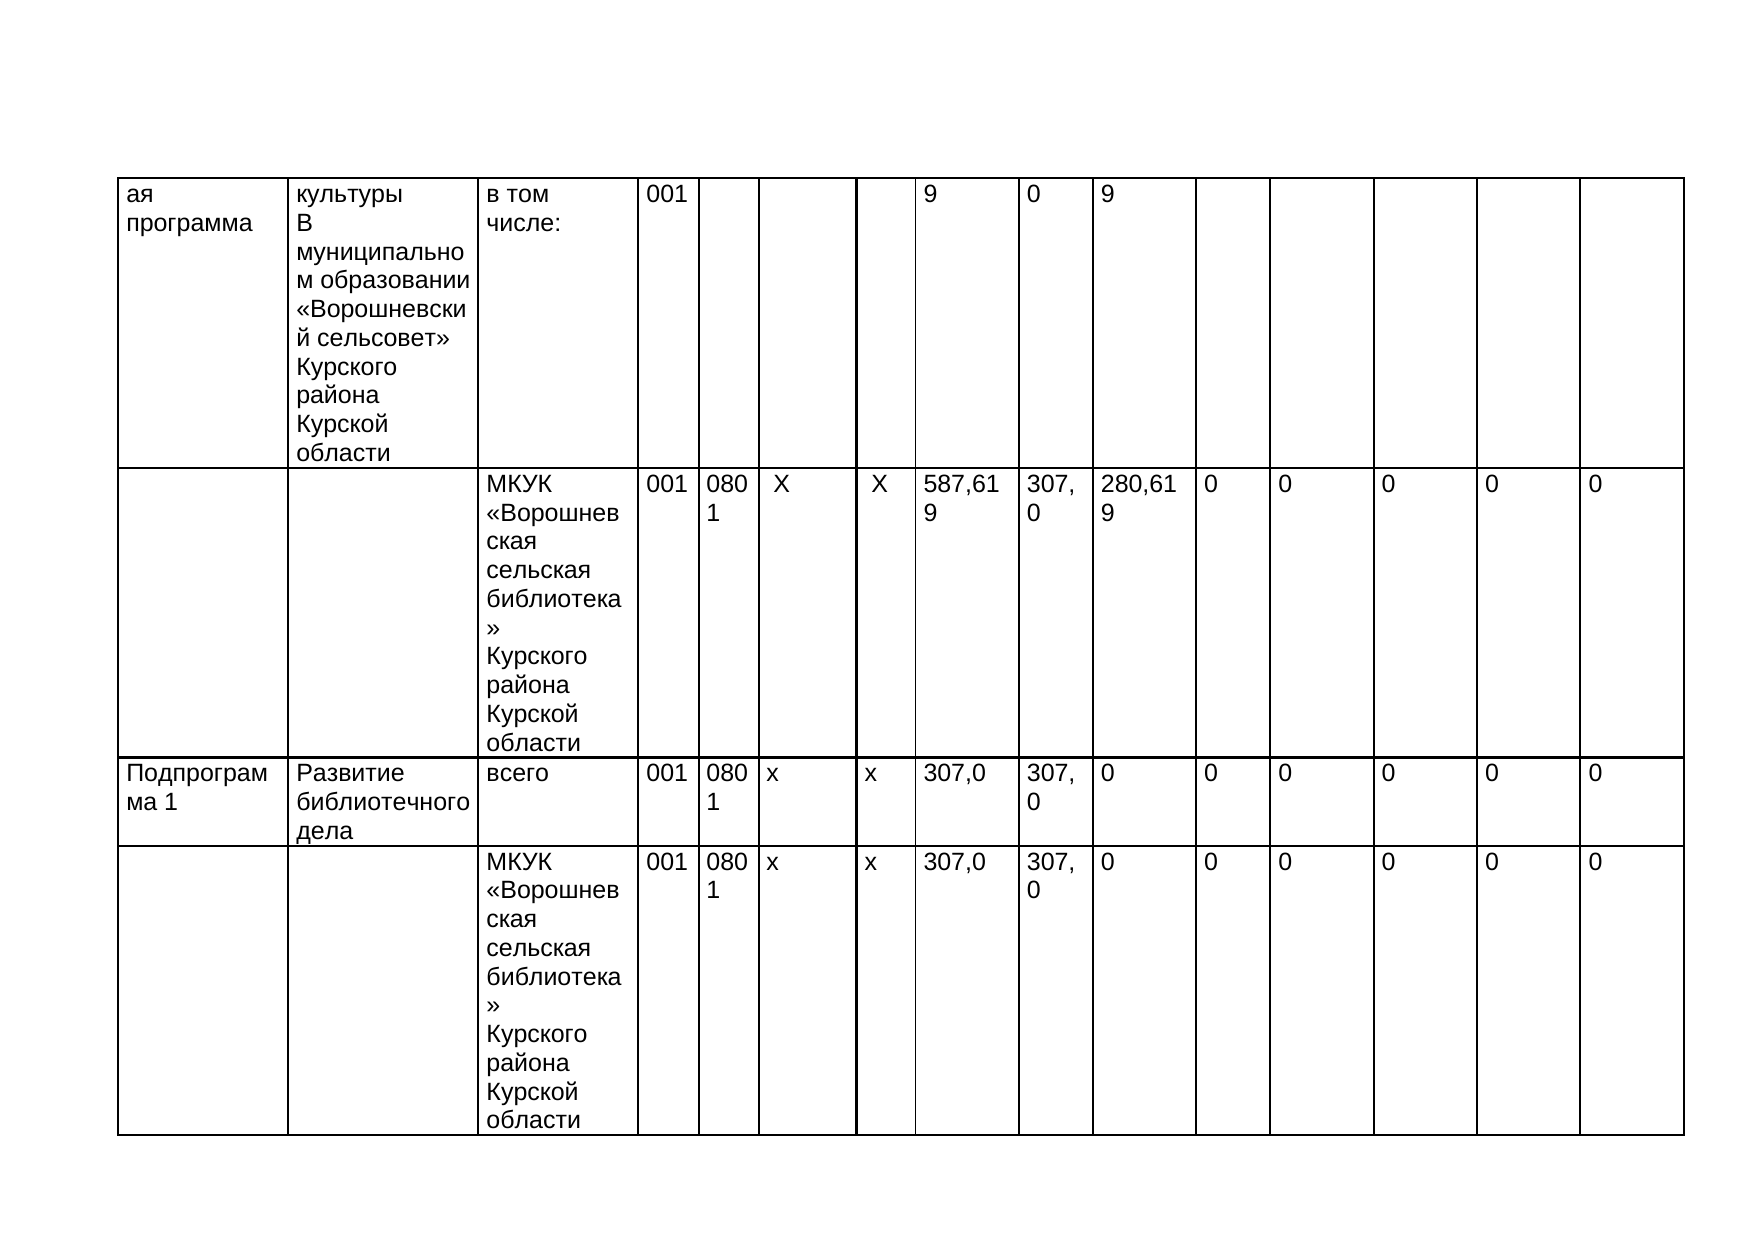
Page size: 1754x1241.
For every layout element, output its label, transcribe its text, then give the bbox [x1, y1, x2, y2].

table_cell X [858, 179, 915, 467]
table_cell X [858, 469, 915, 756]
table_cell 0 [1375, 847, 1476, 1134]
table_cell 0801 [700, 469, 758, 756]
table_cell МКУК «Ворошневская сельская библиотека» Курского района Курской области [479, 847, 637, 1134]
table_cell х [760, 759, 855, 845]
table_cell 307,0 [1020, 469, 1092, 756]
table_cell х [760, 847, 855, 1134]
table_cell 0 [1478, 759, 1579, 845]
table_cell 001 [639, 759, 698, 845]
table_cell 587,619 [916, 469, 1018, 756]
table_cell 0 [1581, 179, 1683, 467]
table_cell 307,0 [916, 847, 1018, 1134]
table_cell МКУК «Ворошневская сельская библиотека» Курского района Курской области [479, 469, 637, 756]
table_cell [119, 847, 287, 1134]
table_cell 0 [1478, 847, 1579, 1134]
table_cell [119, 179, 287, 467]
table_cell всего [479, 759, 637, 845]
table_cell 0 [1375, 759, 1476, 845]
table_cell 0 [1197, 179, 1269, 467]
table_cell 0 [1581, 847, 1683, 1134]
table_cell 307,0 [1020, 847, 1092, 1134]
table_cell 001 [639, 847, 698, 1134]
table_cell 307,0 [1020, 179, 1092, 467]
table_cell 0 [1581, 759, 1683, 845]
table_cell Подпрограмма 1 [119, 759, 287, 845]
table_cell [289, 179, 477, 467]
table_cell 0 [1094, 847, 1195, 1134]
table_cell Развитие библиотечного дела [289, 759, 477, 845]
table_cell х [858, 847, 915, 1134]
table_cell X [760, 469, 855, 756]
table_cell 0 [1271, 759, 1373, 845]
table_cell 280,619 [1094, 469, 1195, 756]
table_cell 0 [1271, 469, 1373, 756]
table_cell 0 [1581, 469, 1683, 756]
table_cell 0801 [700, 847, 758, 1134]
table_cell 0 [1197, 469, 1269, 756]
table_cell X [760, 179, 855, 467]
table_cell 0 [1094, 759, 1195, 845]
table_cell 0 [1478, 179, 1579, 467]
table_cell 0 [1375, 469, 1476, 756]
table_cell [289, 847, 477, 1134]
table_cell 001 [639, 469, 698, 756]
table_cell [289, 469, 477, 756]
table_cell 001 [639, 179, 698, 467]
table_cell 0801 [700, 759, 758, 845]
table_cell 0 [1271, 847, 1373, 1134]
table_cell 0 [1197, 847, 1269, 1134]
table_cell 587,619 [916, 179, 1018, 467]
table_cell 307,0 [916, 759, 1018, 845]
table_cell 0 [1197, 759, 1269, 845]
table_cell X [700, 179, 758, 467]
table_cell 0 [1271, 179, 1373, 467]
table_cell 280,619 [1094, 179, 1195, 467]
table_cell 307,0 [1020, 759, 1092, 845]
table_cell х [858, 759, 915, 845]
table_cell 0 [1375, 179, 1476, 467]
table_cell [119, 469, 287, 756]
table_cell 0 [1478, 469, 1579, 756]
table_cell Всего, в том числе: [479, 179, 637, 467]
